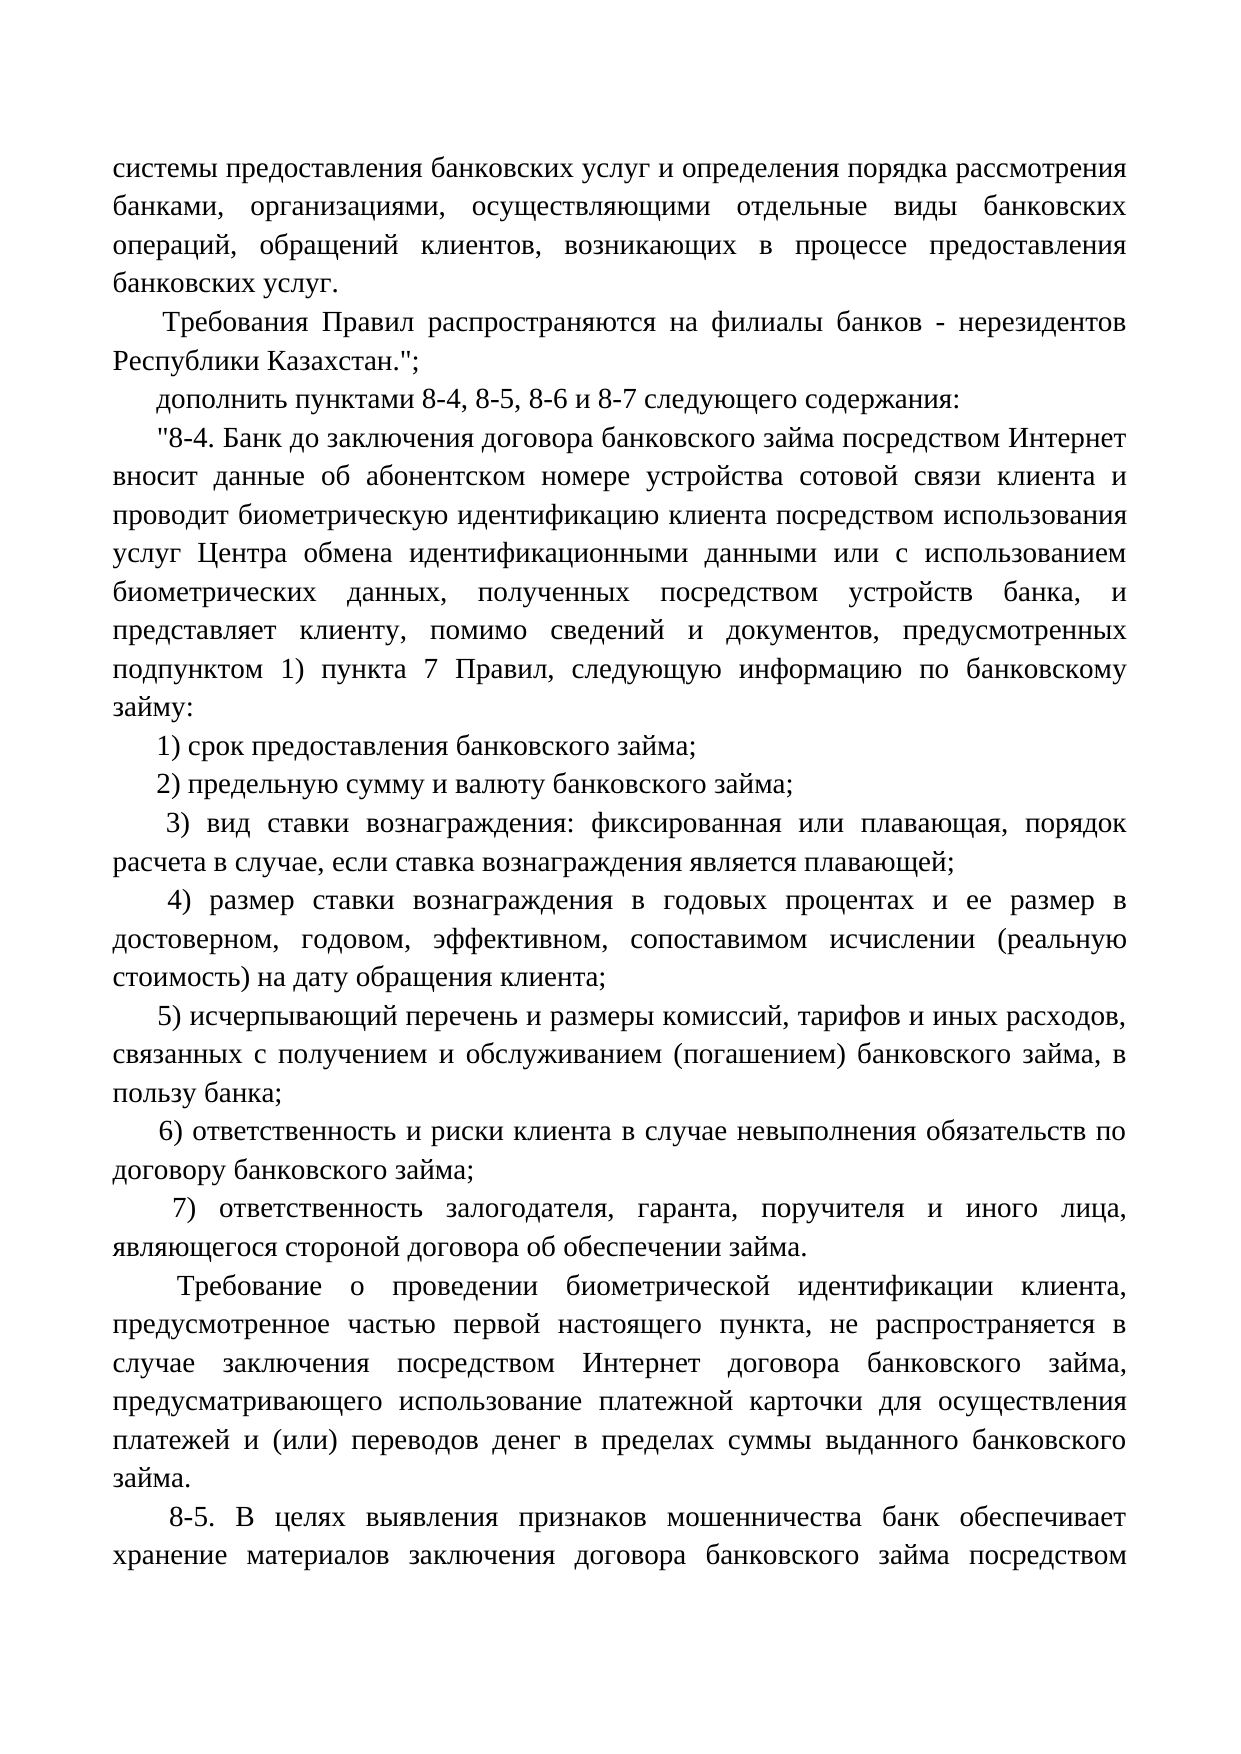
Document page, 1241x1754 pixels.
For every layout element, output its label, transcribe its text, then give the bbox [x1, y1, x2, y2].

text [112, 150, 1128, 299]
text 5) исчерпывающий перечень и размеры комиссий, тарифов и иных расходов, связанных с получением и обслуживанием (погашением) банковского займа, в пользу банка; [112, 998, 1128, 1108]
text 4) размер ставки вознаграждения в годовых процентах и ее размер в достоверном, годовом, эффективном, сопоставимом исчислении (реальную стоимость) на дату обращения клиента; [112, 882, 1128, 993]
text "8-4. Банк до заключения договора банковского займа посредством Интернет вносит данные об абонентском номере устройства сотовой связи клиента и проводит биометрическую идентификацию клиента посредством использования услуг Центра обмена идентификационными данными или с использованием биометрических данных, полученных посредством устройств банка, и представляет клиенту, помимо сведений и документов, предусмотренных подпунктом 1) пункта 7 Правил, следующую информацию по банковскому займу: [112, 420, 1128, 723]
text дополнить пунктами 8-4, 8-5, 8-6 и 8-7 следующего содержания: [112, 381, 1128, 415]
text Требования Правил распространяются на филиалы банков - нерезидентов Республики Казахстан."; [112, 304, 1128, 376]
text 3) вид ставки вознаграждения: фиксированная или плавающая, порядок расчета в случае, если ставка вознаграждения является плавающей; [112, 805, 1128, 877]
text 6) ответственность и риски клиента в случае невыполнения обязательств по договору банковского займа; [112, 1113, 1128, 1186]
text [112, 1499, 1128, 1571]
text Требование о проведении биометрической идентификации клиента, предусмотренное частью первой настоящего пункта, не распространяется в случае заключения посредством Интернет договора банковского займа, предусматривающего использование платежной карточки для осуществления платежей и (или) переводов денег в пределах суммы выданного банковского займа. [112, 1268, 1128, 1494]
text 1) срок предоставления банковского займа; [112, 728, 1128, 762]
text 7) ответственность залогодателя, гаранта, поручителя и иного лица, являющегося стороной договора об обеспечении займа. [112, 1191, 1128, 1263]
text 2) предельную сумму и валюту банковского займа; [112, 767, 1128, 800]
